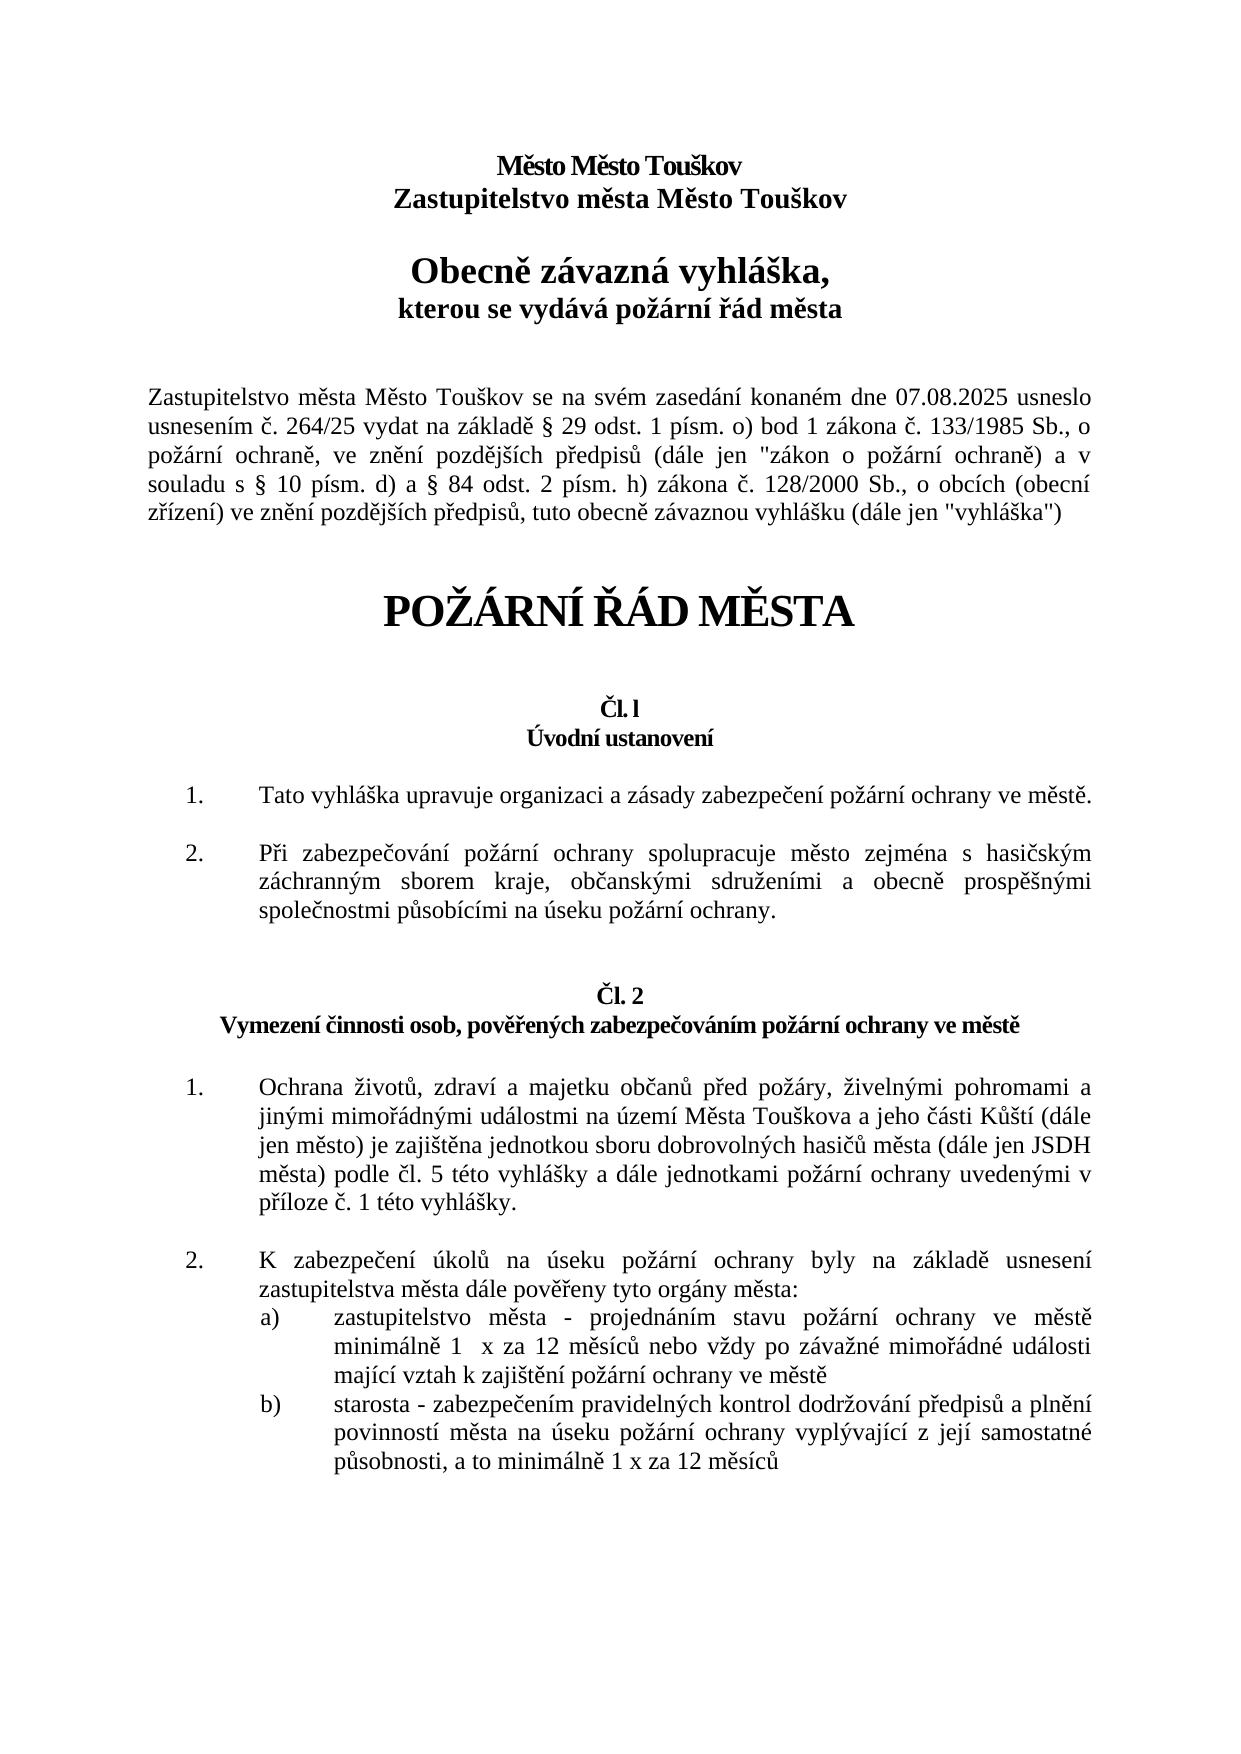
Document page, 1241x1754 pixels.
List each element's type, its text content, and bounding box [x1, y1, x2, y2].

subtitle Úvodní ustanovení [148, 723, 1092, 751]
text Vymezení činnosti osob, pověřených zabezpečováním požární ochrany ve městě [148, 1010, 1092, 1039]
list starosta - zabezpečením pravidelných kontrol dodržování předpisů a plnění povinností města na úseku požární ochrany vyplývající z její samostatné působnosti, a to minimálně 1 x za 12 měsíců [260, 1389, 1092, 1475]
list Ochrana životů, zdraví a majetku občanů před požáry, živelnými pohromami a jinými mimořádnými událostmi na území Města Touškova a jeho části Kůští (dále jen město) je zajištěna jednotkou sboru dobrovolných hasičů města (dále jen JSDH města) podle čl. 5 této vyhlášky a dále jednotkami požární ochrany uvedenými v příloze č. 1 této vyhlášky. [185, 1072, 1092, 1216]
subtitle kterou se vydává požární řád města [148, 291, 1092, 325]
text Čl. 2 [148, 981, 1092, 1010]
subtitle Město Město Touškov [148, 148, 1092, 181]
subtitle POŽÁRNÍ ŘÁD MĚSTA [148, 584, 1092, 636]
list zastupitelstvo města - projednáním stavu požární ochrany ve městě minimálně 1 x za 12 měsíců nebo vždy po závažné mimořádné události mající vztah k zajištění požární ochrany ve městě [260, 1302, 1092, 1389]
text Zastupitelstvo města Město Touškov [148, 181, 1092, 215]
list Při zabezpečování požární ochrany spolupracuje město zejména s hasičským záchranným sborem kraje, občanskými sdruženími a obecně prospěšnými společnostmi působícími na úseku požární ochrany. [185, 838, 1092, 924]
text Zastupitelstvo města Město Touškov se na svém zasedání konaném dne 07.08.2025 usneslo usnesením č. 264/25 vydat na základě § 29 odst. 1 písm. o) bod 1 zákona č. 133/1985 Sb., o požární ochraně, ve znění pozdějších předpisů (dále jen "zákon o požární ochraně) a v souladu s § 10 písm. d) a § 84 odst. 2 písm. h) zákona č. 128/2000 Sb., o obcích (obecní zřízení) ve znění pozdějších předpisů, tuto obecně závaznou vyhlášku (dále jen "vyhláška") [148, 382, 1092, 526]
subtitle Obecně závazná vyhláška, [148, 248, 1092, 291]
list Tato vyhláška upravuje organizaci a zásady zabezpečení požární ochrany ve městě. [185, 780, 1092, 809]
subtitle Čl. l [148, 694, 1092, 723]
list K zabezpečení úkolů na úseku požární ochrany byly na základě usnesení zastupitelstva města dále pověřeny tyto orgány města: [185, 1245, 1092, 1302]
